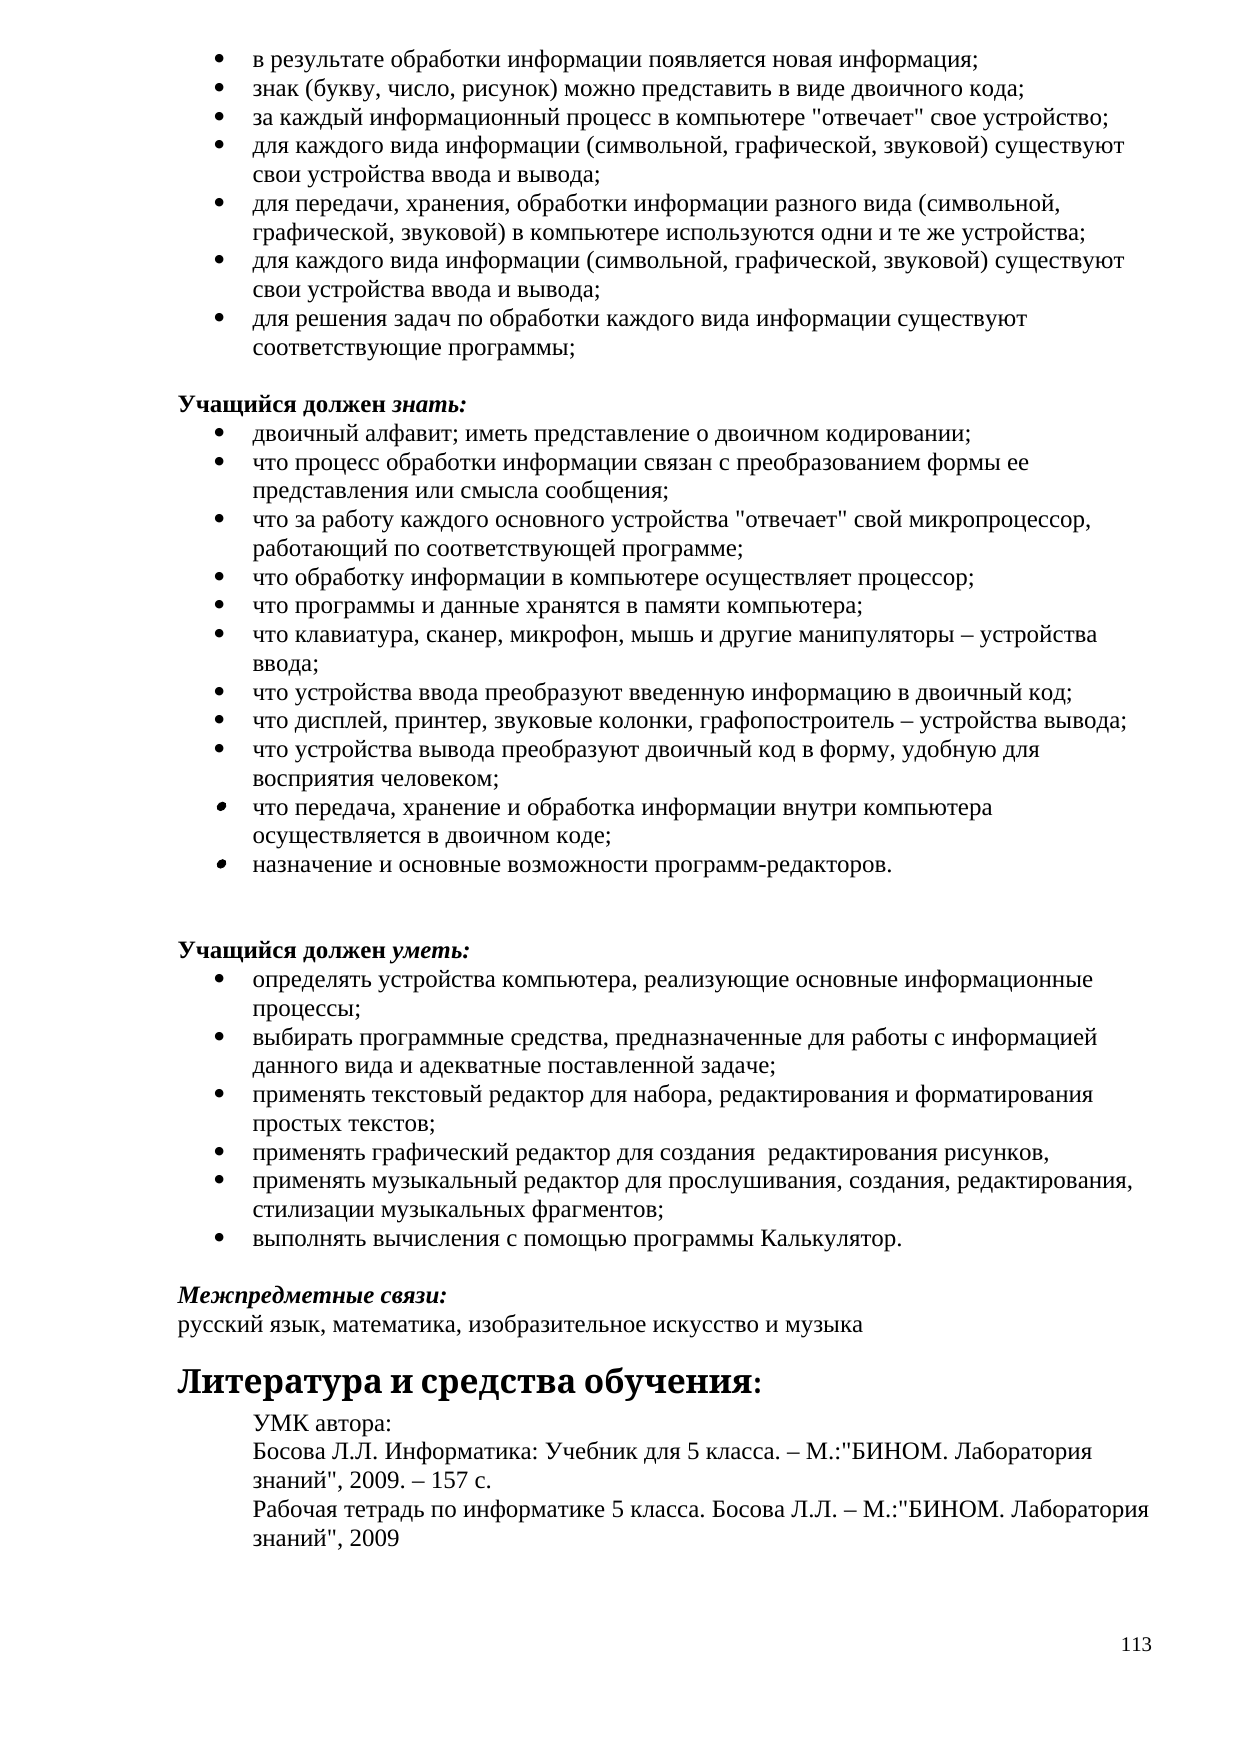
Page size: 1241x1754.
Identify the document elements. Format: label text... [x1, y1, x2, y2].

list для каждого вида информации (символьной, графической, звуковой) существуют свои устройства ввода и вывода; [215, 131, 1152, 188]
list что процесс обработки информации связан с преобразованием формы ее представления или смысла сообщения; [215, 447, 1152, 504]
list для каждого вида информации (символьной, графической, звуковой) существуют свои устройства ввода и вывода; [215, 246, 1152, 303]
list применять текстовый редактор для набора, редактирования и форматирования простых текстов; [215, 1079, 1152, 1137]
text Учащийся должен уметь: [177, 936, 1152, 964]
list что обработку информации в компьютере осуществляет процессор; [215, 562, 1152, 591]
list применять музыкальный редактор для прослушивания, создания, редактирования, стилизации музыкальных фрагментов; [215, 1166, 1152, 1223]
list назначение и основные возможности программ-редакторов. [215, 849, 1152, 878]
list что устройства вывода преобразуют двоичный код в форму, удобную для восприятия человеком; [215, 734, 1152, 792]
list за каждый информационный процесс в компьютере "отвечает" свое устройство; [215, 102, 1152, 131]
list в результате обработки информации появляется новая информация; [215, 44, 1152, 73]
list что за работу каждого основного устройства "отвечает" свой микропроцессор, работающий по соответствующей программе; [215, 504, 1152, 562]
list определять устройства компьютера, реализующие основные информационные процессы; [215, 964, 1152, 1022]
list что устройства ввода преобразуют введенную информацию в двоичный код; [215, 677, 1152, 706]
list что передача, хранение и обработка информации внутри компьютера осуществляется в двоичном коде; [215, 792, 1152, 849]
list выбирать программные средства, предназначенные для работы с информацией данного вида и адекватные поставленной задаче; [215, 1022, 1152, 1079]
list что клавиатура, сканер, микрофон, мышь и другие манипуляторы – устройства ввода; [215, 619, 1152, 677]
list применять графический редактор для создания редактирования рисунков, [215, 1137, 1152, 1166]
list для передачи, хранения, обработки информации разного вида (символьной, графической, звуковой) в компьютере используются одни и те же устройства; [215, 188, 1152, 246]
list что программы и данные хранятся в памяти компьютера; [215, 591, 1152, 619]
text УМК автора: [252, 1408, 1152, 1436]
subtitle Литература и средства обучения: [177, 1363, 1152, 1401]
list двоичный алфавит; иметь представление о двоичном кодировании; [215, 418, 1152, 447]
text русский язык, математика, изобразительное искусство и музыка [177, 1309, 1152, 1338]
list знак (букву, число, рисунок) можно представить в виде двоичного кода; [215, 73, 1152, 102]
text Межпредметные связи: [177, 1281, 1152, 1309]
text Учащийся должен знать: [177, 389, 1152, 418]
list выполнять вычисления с помощью программы Калькулятор. [215, 1223, 1152, 1252]
list что дисплей, принтер, звуковые колонки, графопостроитель – устройства вывода; [215, 706, 1152, 734]
text Рабочая тетрадь по информатике 5 класса. Босова Л.Л. – М.:"БИНОМ. Лаборатория знаний", 2009 [252, 1494, 1152, 1551]
text Босова Л.Л. Информатика: Учебник для 5 класса. – М.:"БИНОМ. Лаборатория знаний", 2009. – 157 с. [252, 1436, 1152, 1494]
list для решения задач по обработки каждого вида информации существуют соответствующие программы; [215, 303, 1152, 361]
